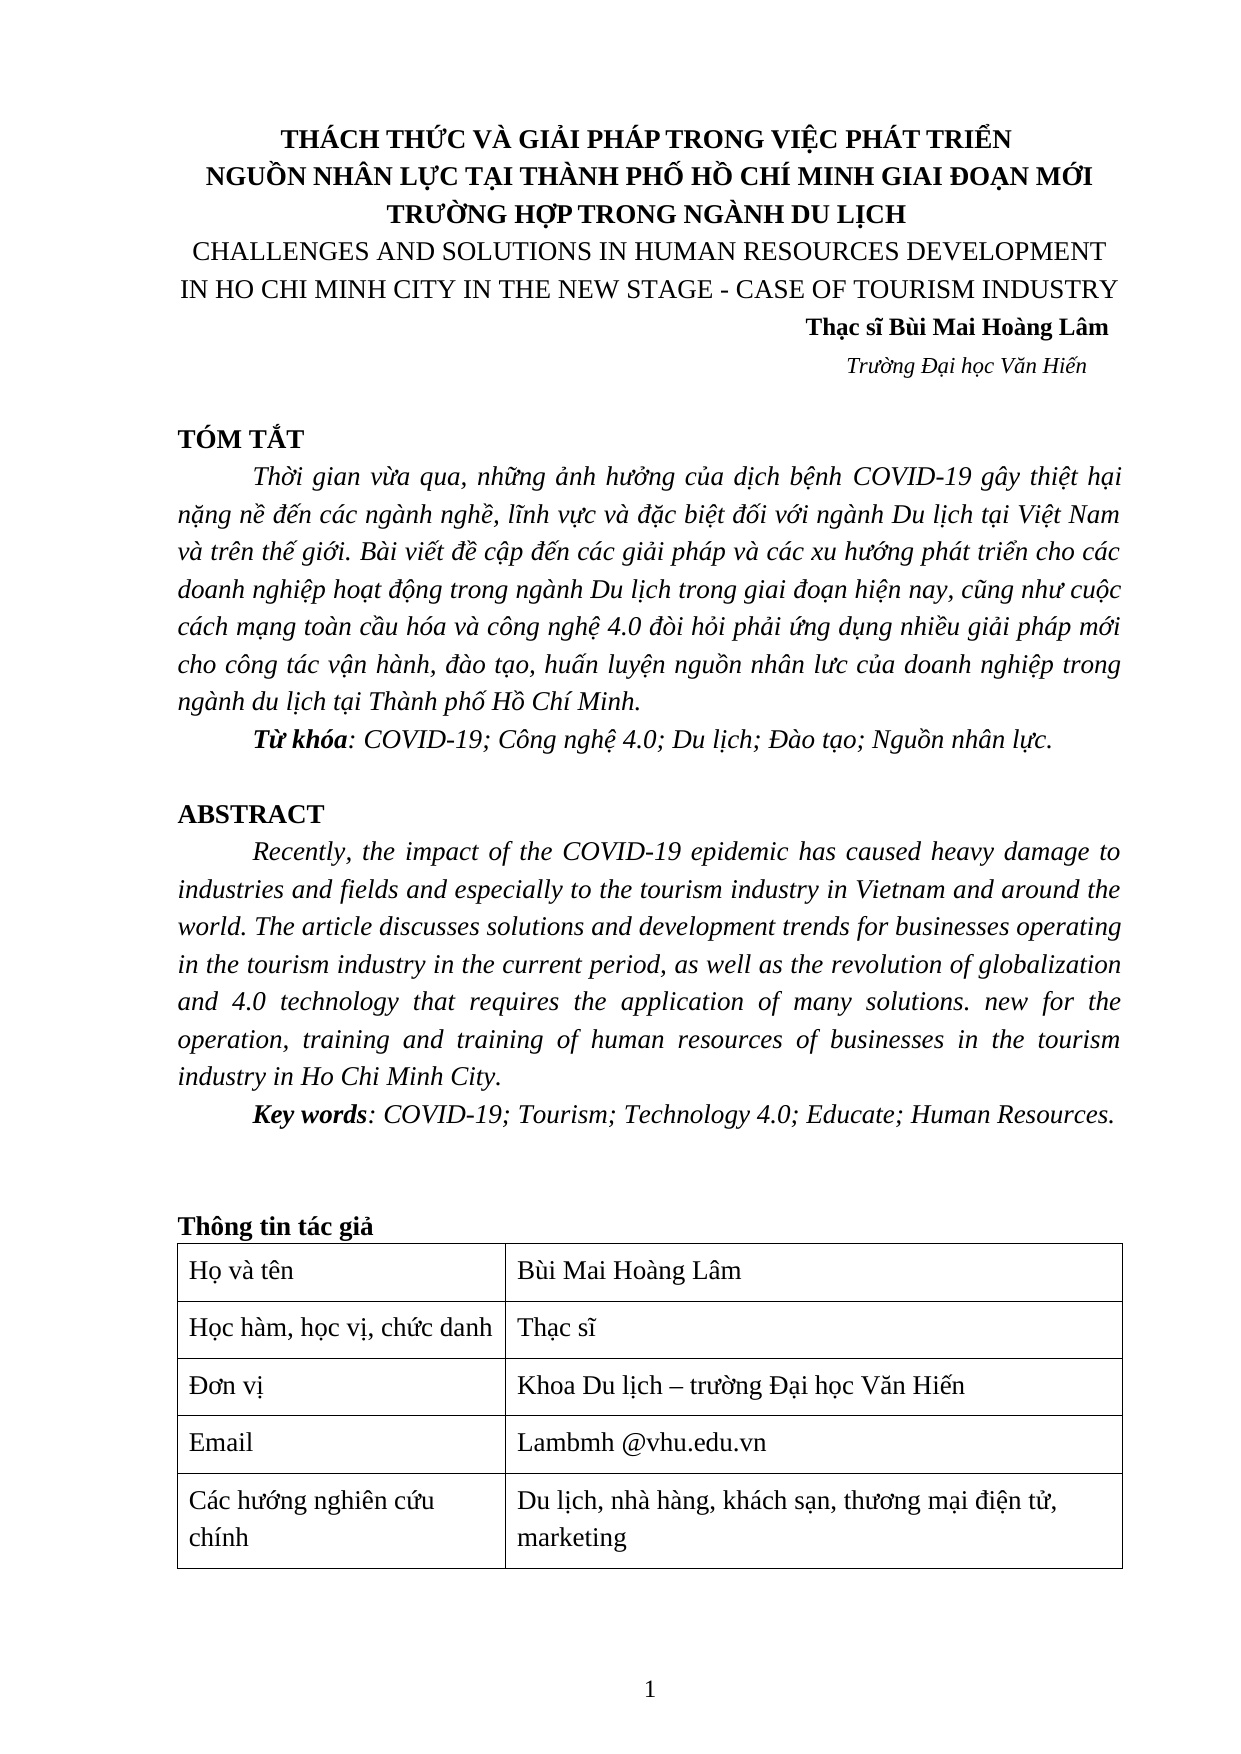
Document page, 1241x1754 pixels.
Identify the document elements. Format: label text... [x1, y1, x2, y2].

table_cell Email [178, 1416, 505, 1473]
table_cell Thạc sĩ [506, 1302, 1122, 1358]
text Recently, the impact of the COVID-19 epidemic has caused heavy damage to industries and fields and especially to the tourism industry in Vietnam and around the world. The article discusses solutions and development trends for businesses operating in the tourism industry in the current period, as well as the revolution of globalization and 4.0 technology that requires the application of many solutions. new for the operation, training and training of human resources of businesses in the tourism industry in Ho Chi Minh City. [177, 831, 1122, 1093]
table_cell Các hướng nghiên cứu chính [178, 1474, 505, 1567]
text Thạc sĩ Bùi Mai Hoàng Lâm [177, 306, 1110, 343]
table_cell Lambmh @vhu.edu.vn [506, 1416, 1122, 1473]
table_cell Du lịch, nhà hàng, khách sạn, thương mại điện tử, marketing [506, 1474, 1122, 1567]
text Trường Đại học Văn Hiến [177, 343, 1110, 381]
text Thông tin tác giả [177, 1206, 1122, 1243]
table_cell Học hàm, học vị, chức danh [178, 1302, 505, 1358]
table_header Bùi Mai Hoàng Lâm [506, 1244, 1122, 1301]
table_header Họ và tên [178, 1244, 505, 1301]
text THÁCH THỨC VÀ GIẢI PHÁP TRONG VIỆC PHÁT TRIỂN NGUỒN NHÂN LỰC TẠI THÀNH PHỐ HỒ CHÍ MINH GIAI ĐOẠN MỚI TRƯỜNG HỢP TRONG NGÀNH DU LỊCH CHALLENGES AND SOLUTIONS IN HUMAN RESOURCES DEVELOPMENT IN HO CHI MINH CITY IN THE NEW STAGE - CASE OF TOURISM INDUSTRY [177, 118, 1122, 306]
text TÓM TẮT [177, 418, 1122, 456]
text Key words: COVID-19; Tourism; Technology 4.0; Educate; Human Resources. [177, 1093, 1122, 1131]
table_cell Khoa Du lịch – trường Đại học Văn Hiến [506, 1359, 1122, 1415]
text ABSTRACT [177, 793, 1122, 831]
table_cell Đơn vị [178, 1359, 505, 1415]
text Từ khóa: COVID-19; Công nghệ 4.0; Du lịch; Đào tạo; Nguồn nhân lực. [177, 718, 1122, 756]
text Thời gian vừa qua, những ảnh hưởng của dịch bệnh COVID-19 gây thiệt hại nặng nề đến các ngành nghề, lĩnh vực và đặc biệt đối với ngành Du lịch tại Việt Nam và trên thế giới. Bài viết đề cập đến các giải pháp và các xu hướng phát triển cho các doanh nghiệp hoạt động trong ngành Du lịch trong giai đoạn hiện nay, cũng như cuộc cách mạng toàn cầu hóa và công nghệ 4.0 đòi hỏi phải ứng dụng nhiều giải pháp mới cho công tác vận hành, đào tạo, huấn luyện nguồn nhân lưc của doanh nghiệp trong ngành du lịch tại Thành phố Hồ Chí Minh. [177, 456, 1122, 718]
